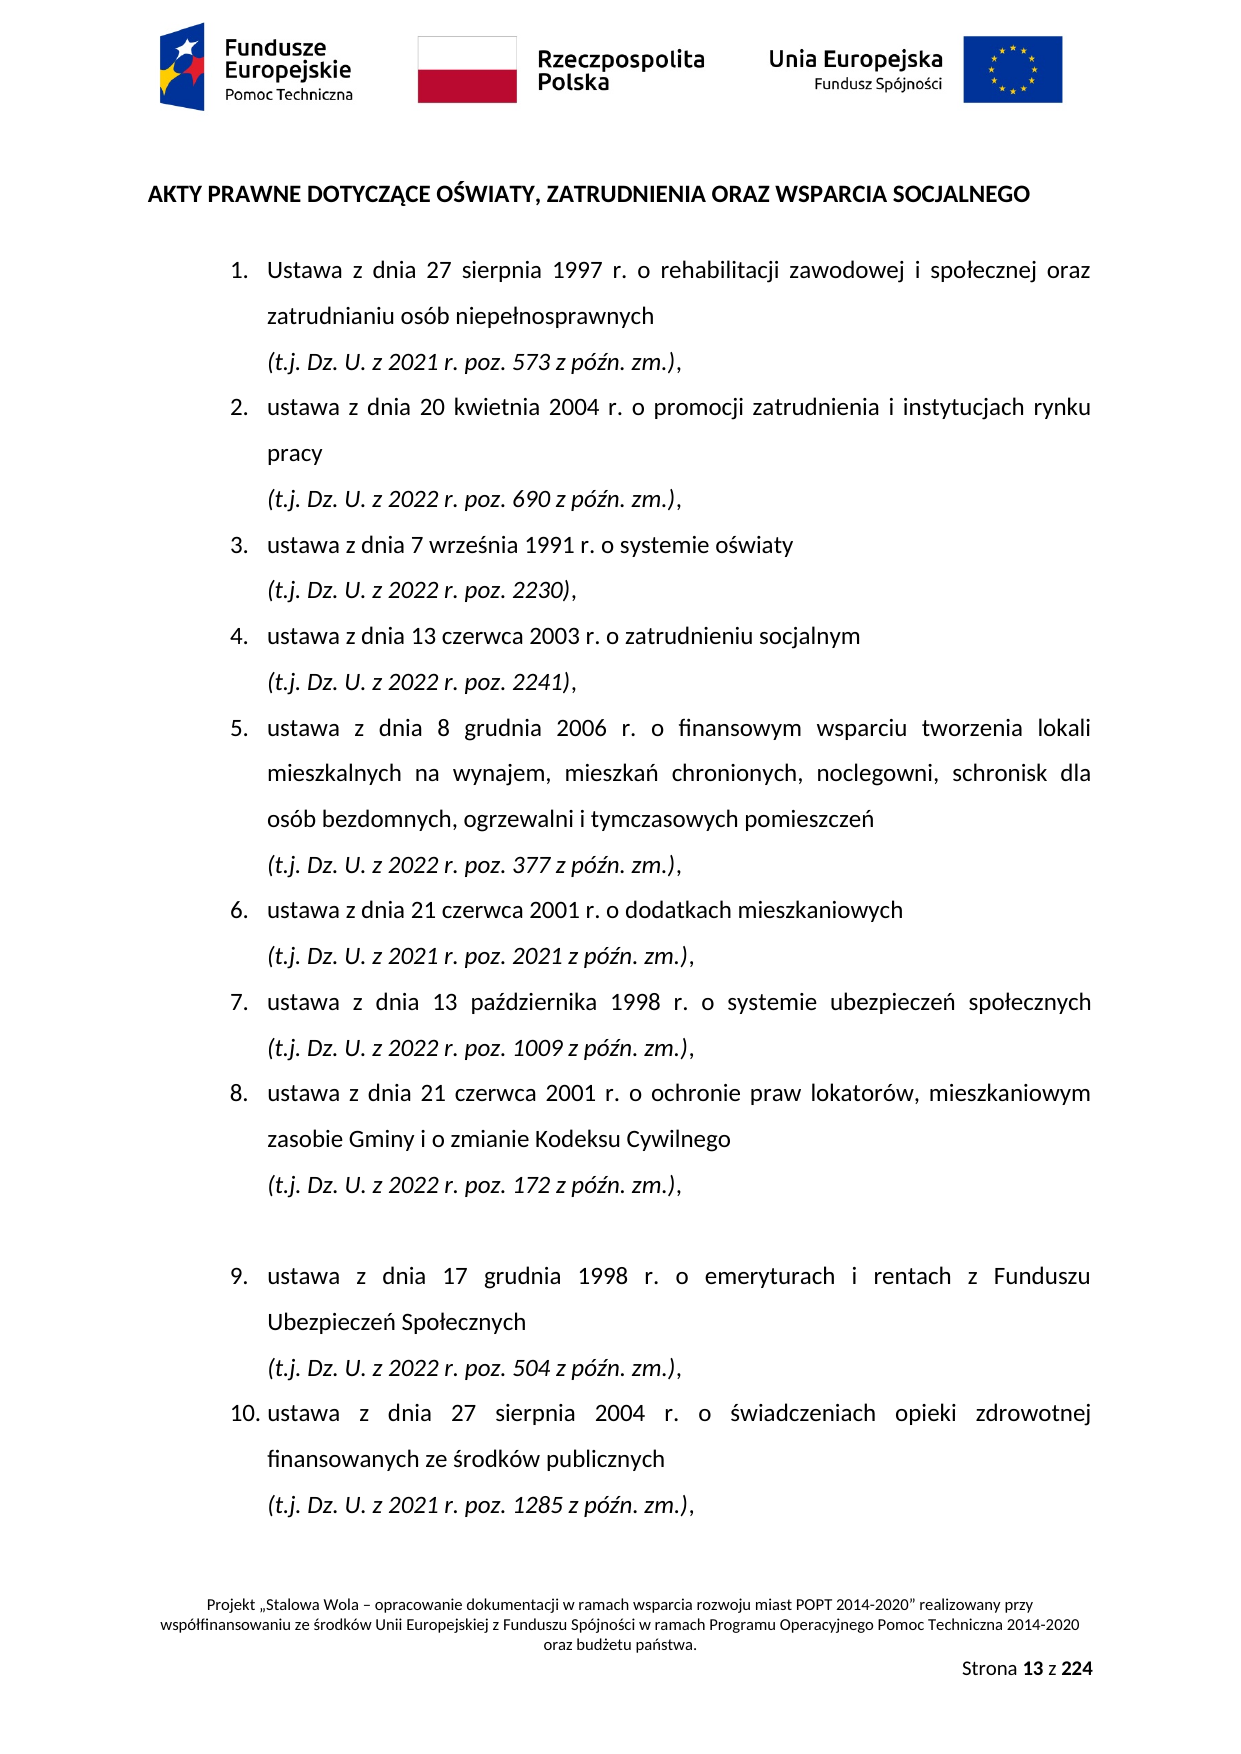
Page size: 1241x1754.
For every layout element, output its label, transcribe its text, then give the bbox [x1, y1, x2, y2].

list ustawa z dnia 27 sierpnia 2004 r. o świadczeniach opieki zdrowotnej finansowanych ze środków publicznych [229, 1398, 1093, 1474]
list (t.j. Dz. U. z 2022 r. poz. 504 z późn. zm.), [267, 1352, 1093, 1382]
list ustawa z dnia 13 października 1998 r. o systemie ubezpieczeń społecznych (t.j. Dz. U. z 2022 r. poz. 1009 z późn. zm.), [230, 986, 1093, 1062]
list ustawa z dnia 8 grudnia 2006 r. o finansowym wsparciu tworzenia lokali mieszkalnych na wynajem, mieszkań chronionych, noclegowni, schronisk dla osób bezdomnych, ogrzewalni i tymczasowych pomieszczeń [230, 712, 1093, 834]
text (t.j. Dz. U. z 2022 r. poz. 2230), [267, 574, 1093, 605]
text (t.j. Dz. U. z 2022 r. poz. 377 z późn. zm.), [267, 849, 1093, 879]
list ustawa z dnia 21 czerwca 2001 r. o ochronie praw lokatorów, mieszkaniowym zasobie Gminy i o zmianie Kodeksu Cywilnego [229, 1077, 1093, 1154]
list ustawa z dnia 7 września 1991 r. o systemie oświaty [230, 529, 1093, 559]
list ustawa z dnia 13 czerwca 2003 r. o zatrudnieniu socjalnym [230, 620, 1093, 651]
text (t.j. Dz. U. z 2021 r. poz. 2021 z późn. zm.), [267, 940, 1093, 971]
list (t.j. Dz. U. z 2021 r. poz. 1285 z późn. zm.), [267, 1489, 1093, 1519]
text (t.j. Dz. U. z 2021 r. poz. 573 z późn. zm.), [267, 346, 1093, 376]
list ustawa z dnia 20 kwietnia 2004 r. o promocji zatrudnienia i instytucjach rynku pracy [230, 392, 1093, 468]
text AKTY PRAWNE DOTYCZĄCE OŚWIATY, ZATRUDNIENIA ORAZ WSPARCIA SOCJALNEGO [148, 178, 1093, 209]
list ustawa z dnia 17 grudnia 1998 r. o emeryturach i rentach z Funduszu Ubezpieczeń Społecznych [229, 1260, 1093, 1337]
list ustawa z dnia 21 czerwca 2001 r. o dodatkach mieszkaniowych [230, 894, 1093, 925]
text (t.j. Dz. U. z 2022 r. poz. 172 z późn. zm.), [267, 1169, 1093, 1199]
text (t.j. Dz. U. z 2022 r. poz. 690 z późn. zm.), [267, 483, 1093, 513]
picture [138, 0, 1084, 133]
text (t.j. Dz. U. z 2022 r. poz. 2241), [267, 666, 1093, 696]
list Ustawa z dnia 27 sierpnia 1997 r. o rehabilitacji zawodowej i społecznej oraz zatrudnianiu osób niepełnosprawnych [230, 254, 1093, 331]
